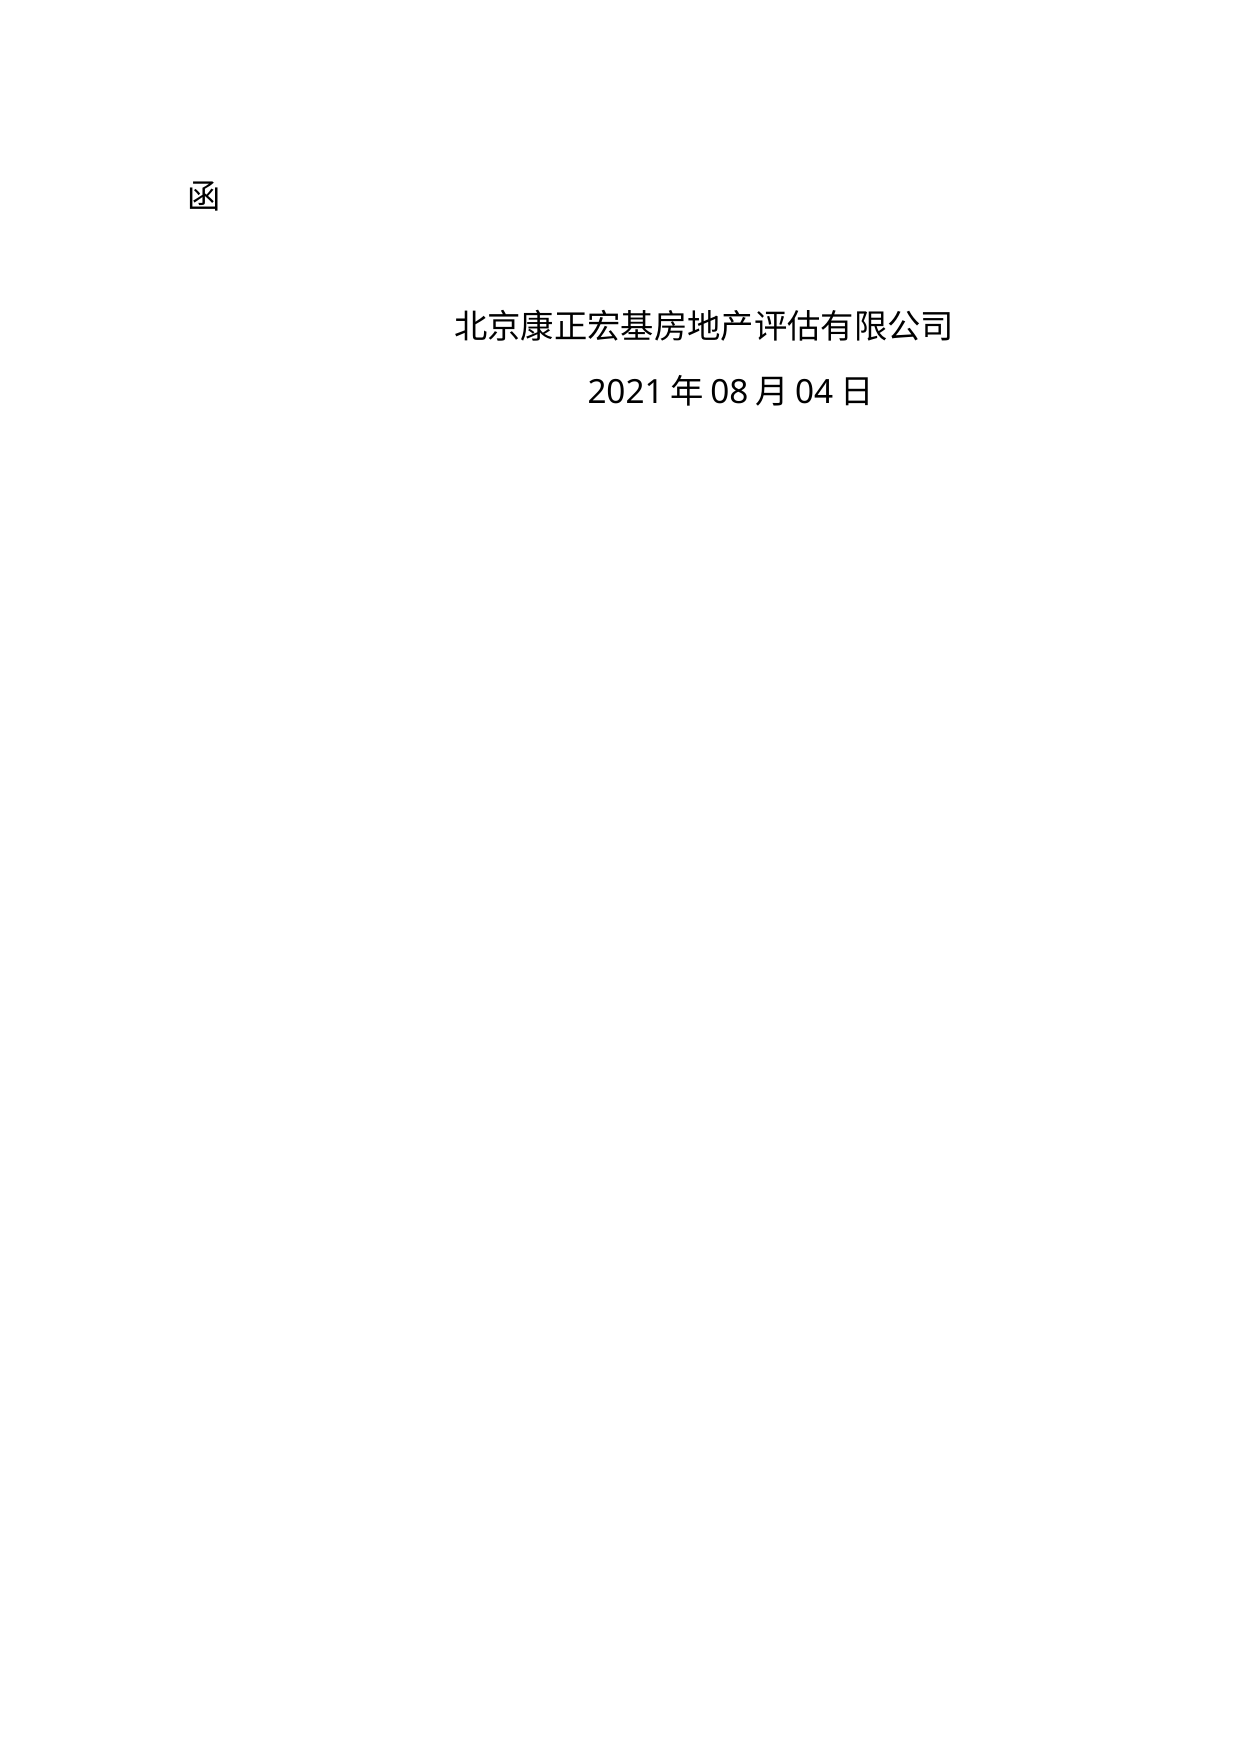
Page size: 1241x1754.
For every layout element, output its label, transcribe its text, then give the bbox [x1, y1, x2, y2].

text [187, 162, 1053, 227]
text 2021年08月04日 [187, 357, 1053, 422]
text 北京康正宏基房地产评估有限公司 [187, 292, 1053, 357]
